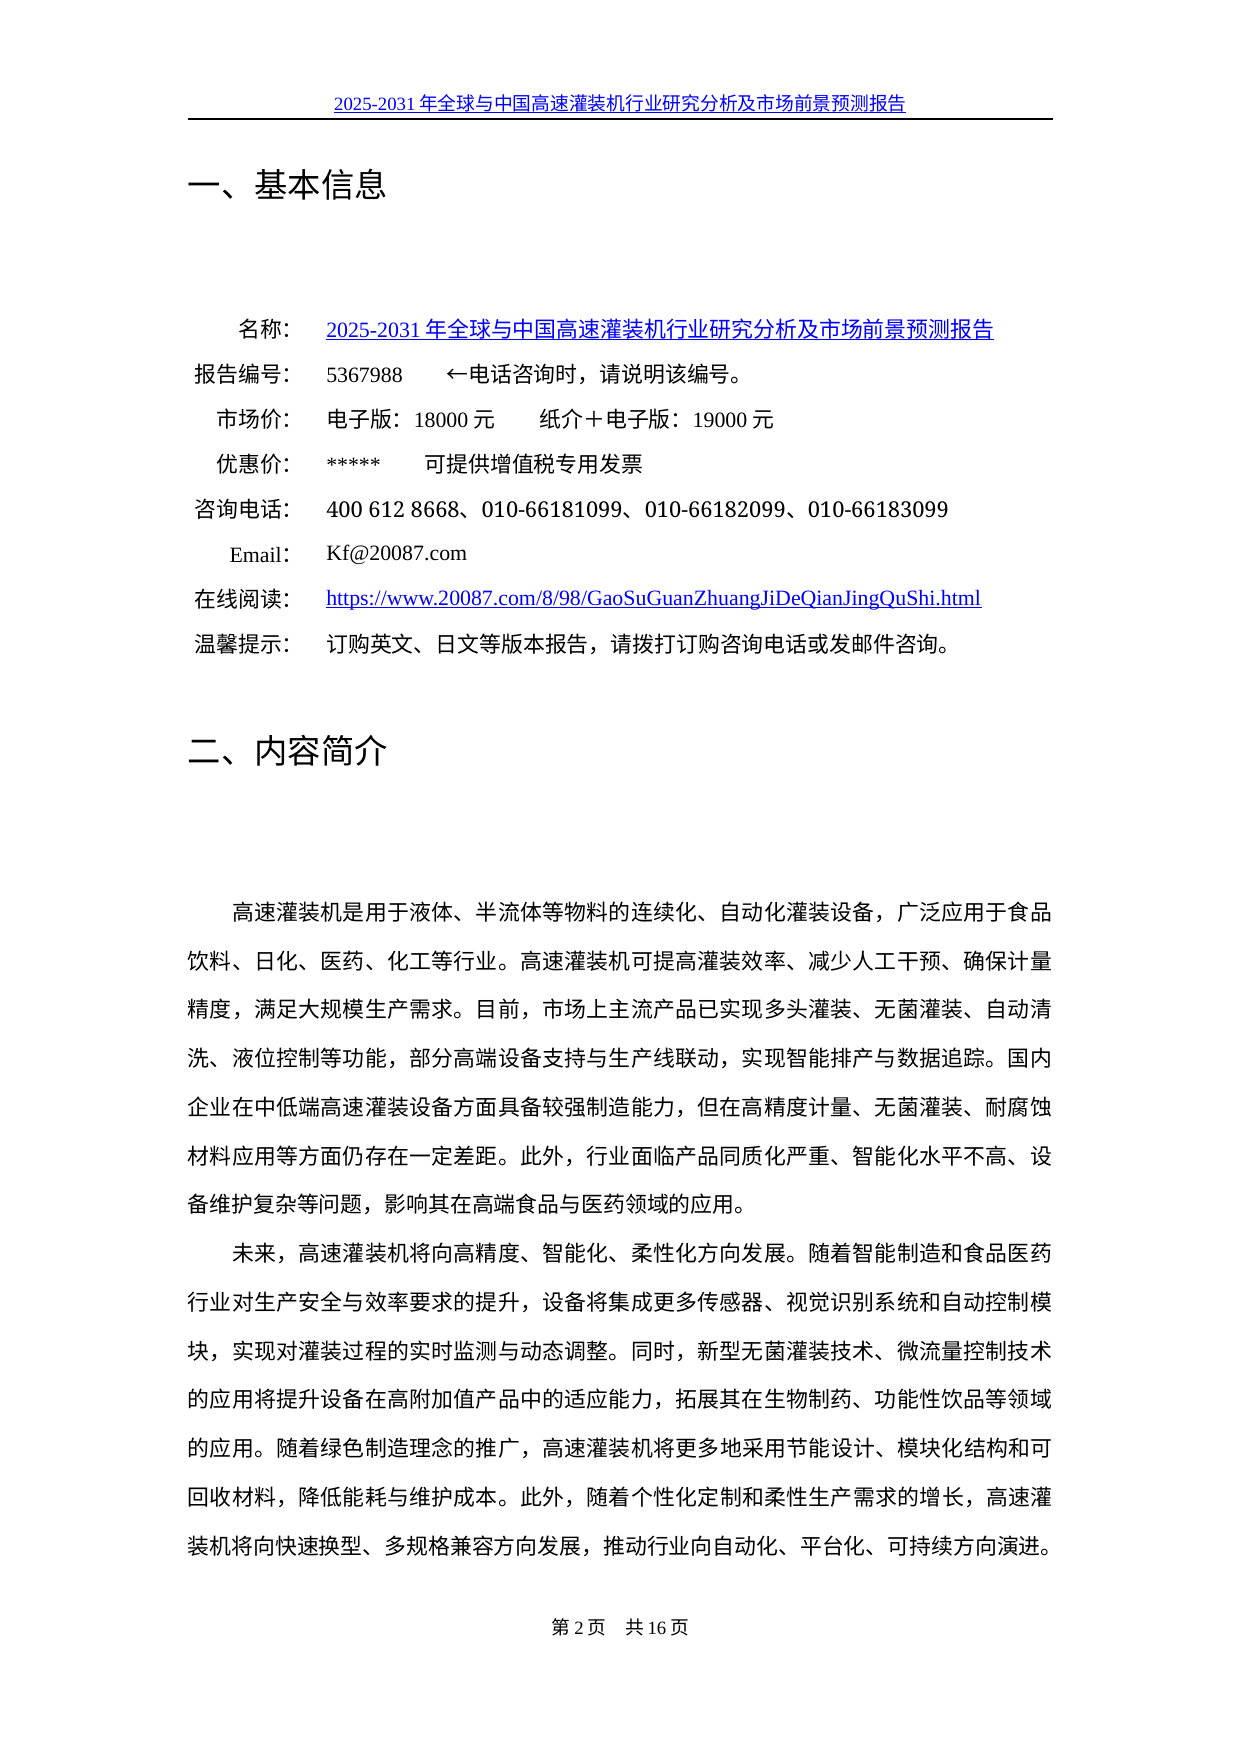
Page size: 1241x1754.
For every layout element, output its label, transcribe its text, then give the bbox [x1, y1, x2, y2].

title 二、内容简介 [187, 717, 1053, 782]
table_cell 订购英文、日文等版本报告，请拨打订购咨询电话或发邮件咨询。 [315, 627, 1073, 672]
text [187, 894, 1053, 1561]
table_header 名称： [167, 312, 315, 357]
table_cell Kf@20087.com [315, 537, 1073, 582]
table_cell 报告编号： [167, 357, 315, 402]
table_cell [315, 582, 1073, 627]
table_cell 电子版：18000 元 纸介＋电子版：19000 元 [315, 402, 1073, 447]
table_cell 温馨提示： [167, 627, 315, 672]
title 一、基本信息 [187, 150, 1053, 215]
table_cell 咨询电话： [167, 492, 315, 537]
table_header 2025-2031年全球与中国高速灌装机行业研究分析及市场前景预测报告 [315, 312, 1073, 357]
table_cell ***** 可提供增值税专用发票 [315, 447, 1073, 492]
table_cell 5367988 ←电话咨询时，请说明该编号。 [315, 357, 1073, 402]
table_cell 在线阅读： [167, 582, 315, 627]
table_cell 400 612 8668、010-66181099、010-66182099、010-66183099 [315, 492, 1073, 537]
table_cell Email： [167, 537, 315, 582]
table_cell 市场价： [167, 402, 315, 447]
table_cell 优惠价： [167, 447, 315, 492]
